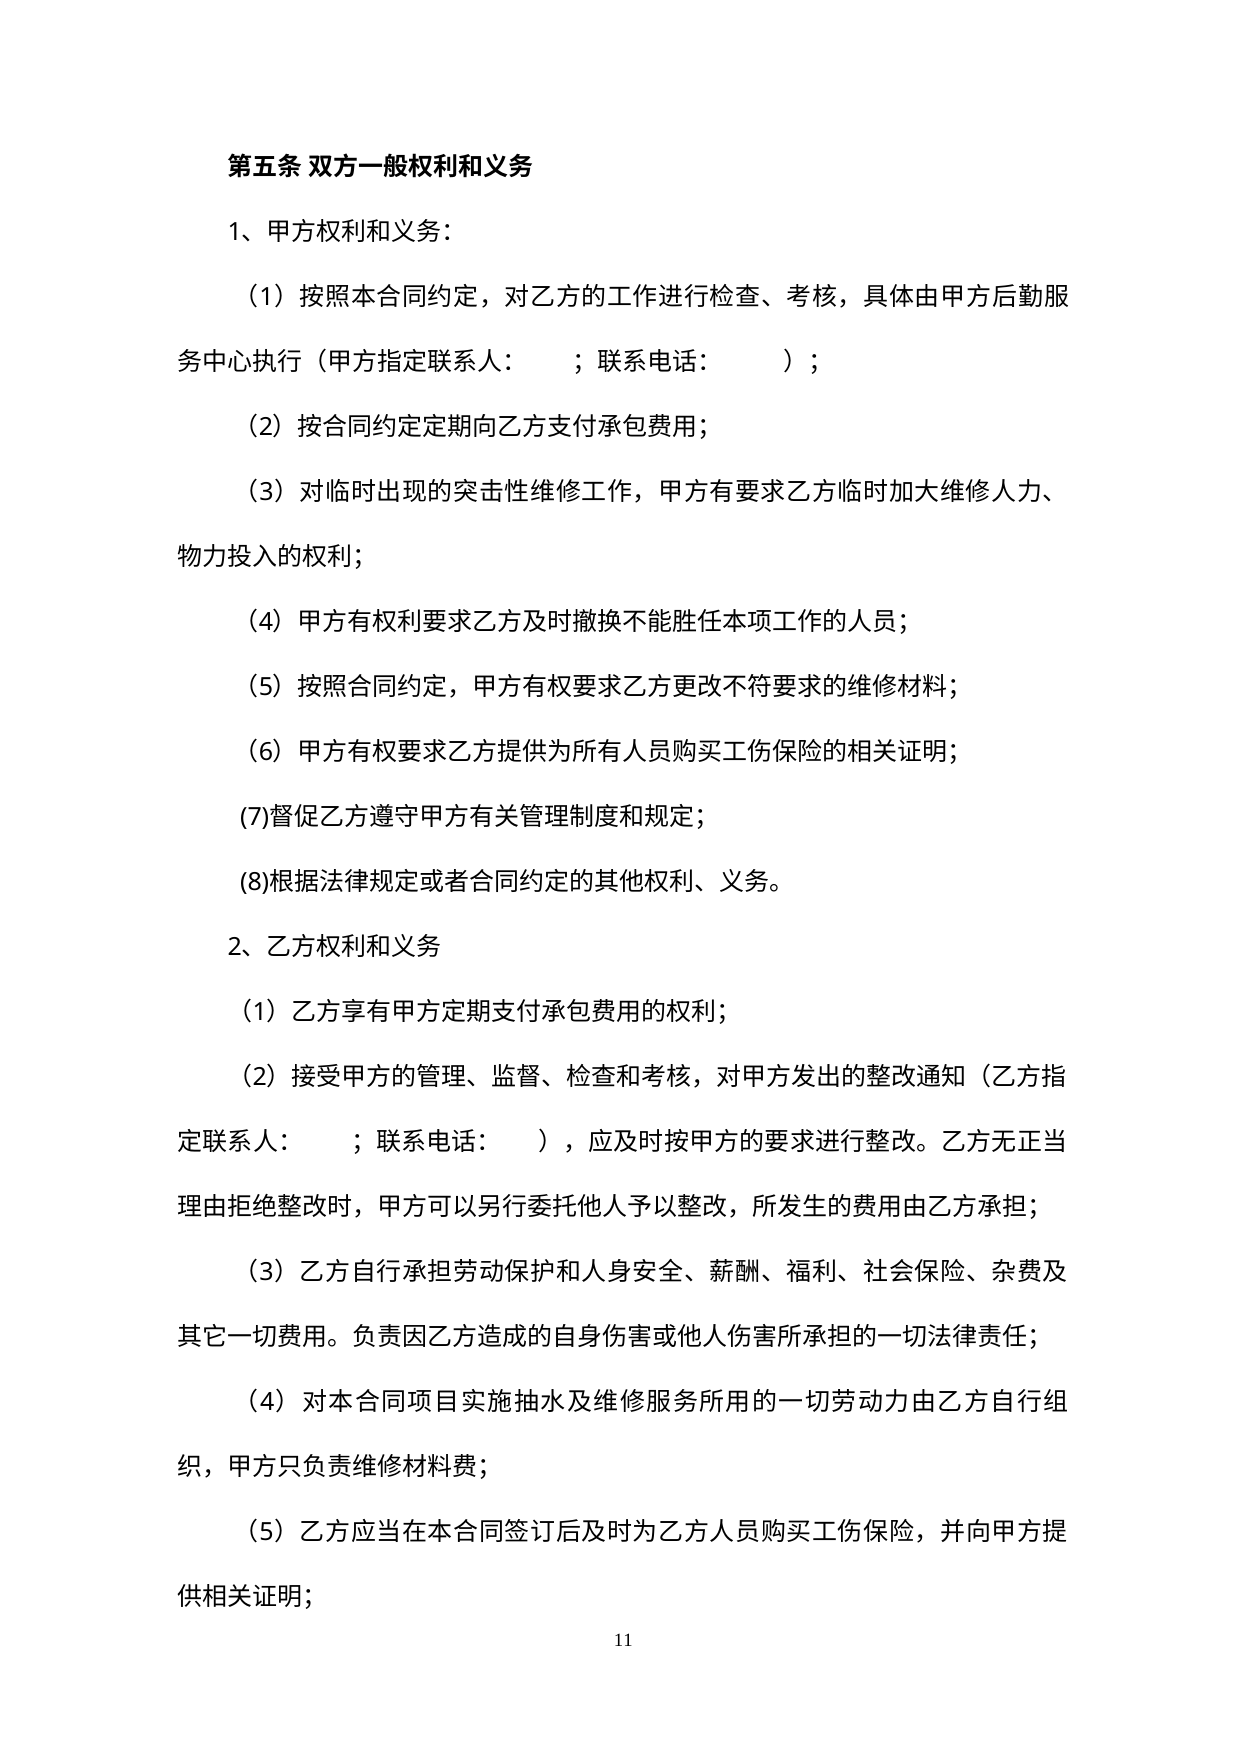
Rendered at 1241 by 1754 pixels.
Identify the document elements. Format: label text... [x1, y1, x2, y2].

text （2）接受甲方的管理、监督、检查和考核，对甲方发出的整改通知（乙方指定联系人： ；联系电话： ），应及时按甲方的要求进行整改。乙方无正当理由拒绝整改时，甲方可以另行委托他人予以整改，所发生的费用由乙方承担； [177, 1042, 1069, 1237]
text （5）乙方应当在本合同签订后及时为乙方人员购买工伤保险，并向甲方提供相关证明； [177, 1497, 1069, 1627]
text （4）甲方有权利要求乙方及时撤换不能胜任本项工作的人员； [177, 587, 1069, 652]
text (7)督促乙方遵守甲方有关管理制度和规定； [177, 782, 1069, 847]
text （4）对本合同项目实施抽水及维修服务所用的一切劳动力由乙方自行组织，甲方只负责维修材料费； [177, 1367, 1069, 1497]
text 第五条 双方一般权利和义务 [177, 132, 1069, 197]
text （6）甲方有权要求乙方提供为所有人员购买工伤保险的相关证明； [177, 717, 1069, 782]
text 1、甲方权利和义务： [177, 197, 1069, 262]
text （3）对临时出现的突击性维修工作，甲方有要求乙方临时加大维修人力、物力投入的权利； [177, 457, 1069, 587]
text （5）按照合同约定，甲方有权要求乙方更改不符要求的维修材料； [177, 652, 1069, 717]
text 2、乙方权利和义务 [177, 912, 1069, 977]
text （1）按照本合同约定，对乙方的工作进行检查、考核，具体由甲方后勤服务中心执行（甲方指定联系人： ；联系电话： ）； [177, 262, 1069, 392]
text (8)根据法律规定或者合同约定的其他权利、义务。 [177, 847, 1069, 912]
text （2）按合同约定定期向乙方支付承包费用； [177, 392, 1069, 457]
text （1）乙方享有甲方定期支付承包费用的权利； [177, 977, 1069, 1042]
text （3）乙方自行承担劳动保护和人身安全、薪酬、福利、社会保险、杂费及其它一切费用。负责因乙方造成的自身伤害或他人伤害所承担的一切法律责任； [177, 1237, 1069, 1367]
